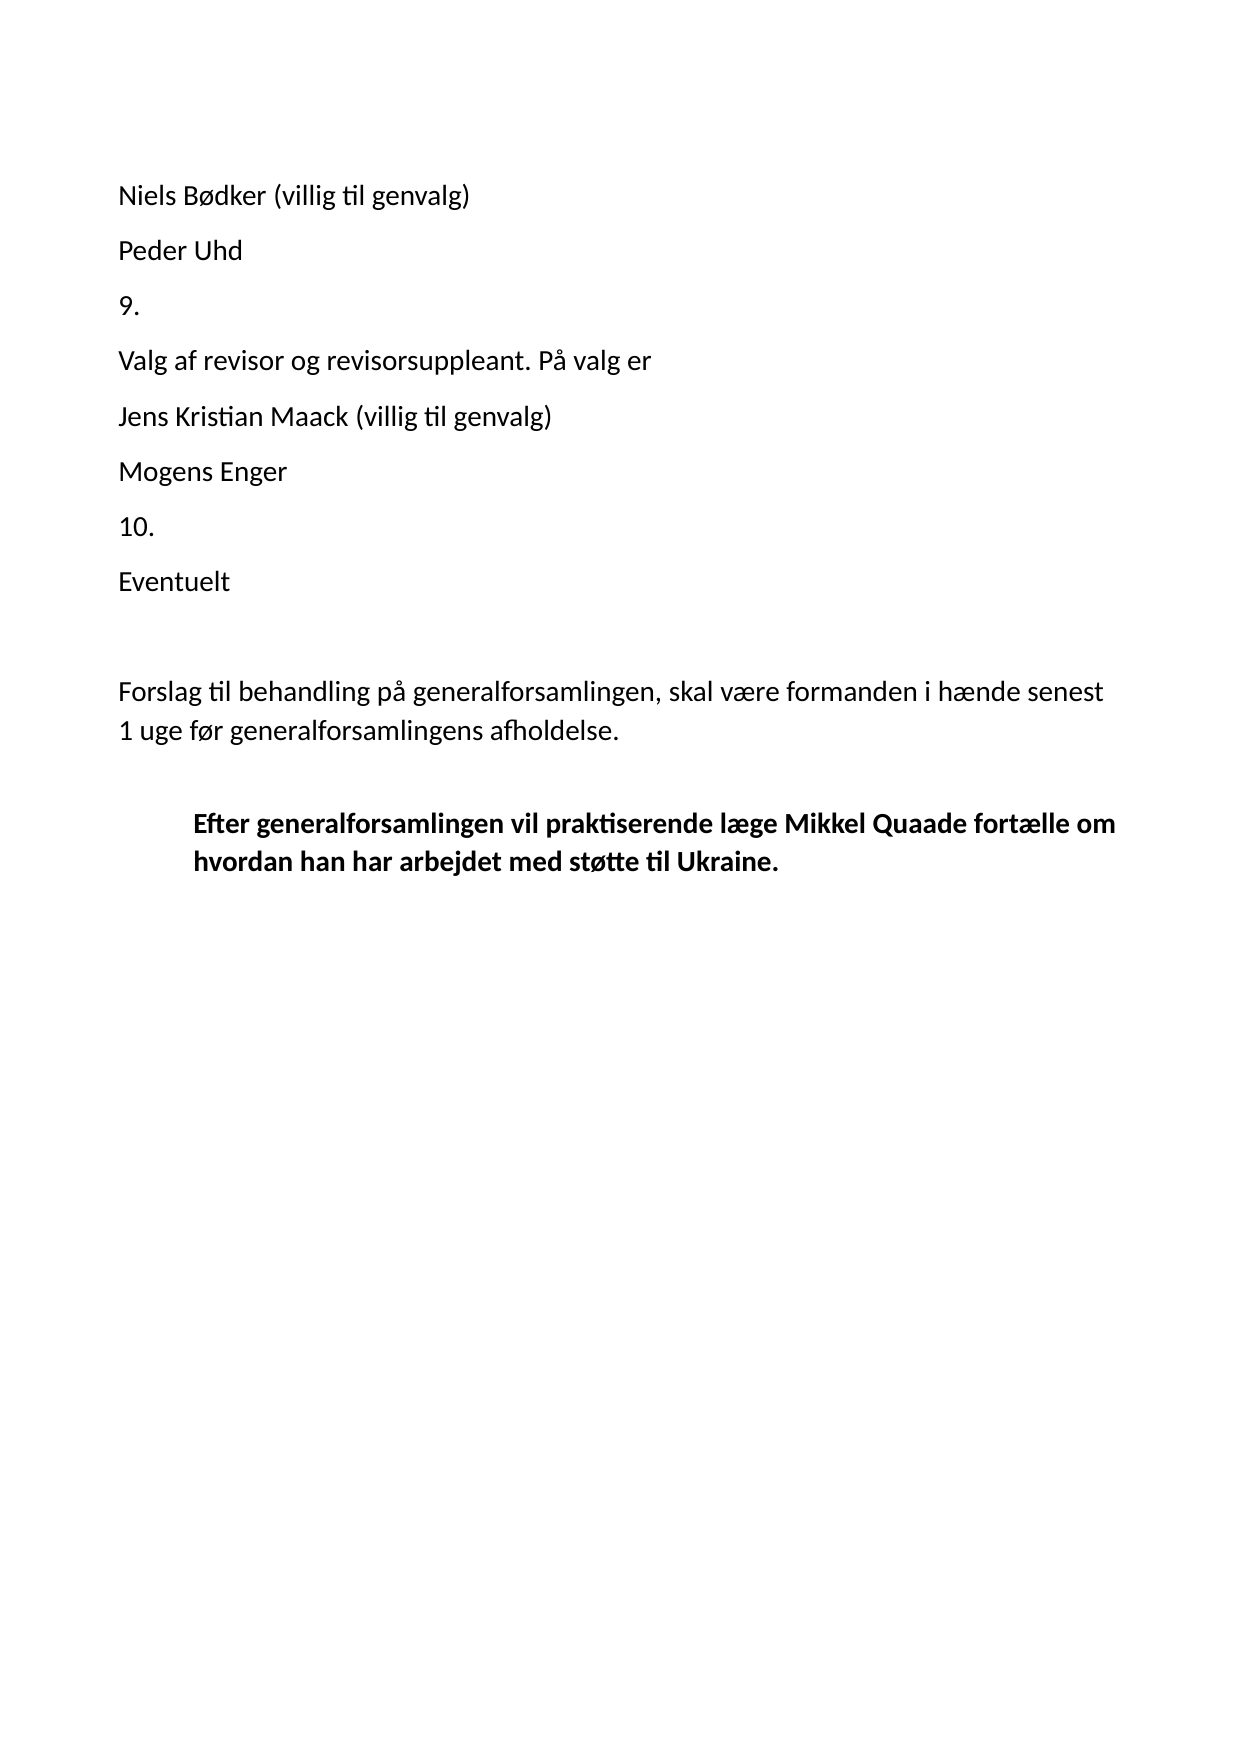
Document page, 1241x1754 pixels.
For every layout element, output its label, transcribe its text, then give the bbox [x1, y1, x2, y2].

text Mogens Enger [118, 453, 1122, 488]
text Forslag til behandling på generalforsamlingen, skal være formanden i hænde senest 1 uge før generalforsamlingens afholdelse. [118, 673, 1122, 747]
text Jens Kristian Maack (villig til genvalg) [118, 398, 1122, 433]
text Eventuelt [118, 563, 1122, 598]
text Valg af revisor og revisorsuppleant. På valg er [118, 342, 1122, 378]
text Niels Bødker (villig til genvalg) [118, 177, 1122, 213]
text Peder Uhd [118, 232, 1122, 268]
text 10. [118, 508, 1122, 543]
list Efter generalforsamlingen vil praktiserende læge Mikkel Quaade fortælle om hvordan han har arbejdet med støtte til Ukraine. [193, 805, 1122, 879]
text 9. [118, 287, 1122, 323]
